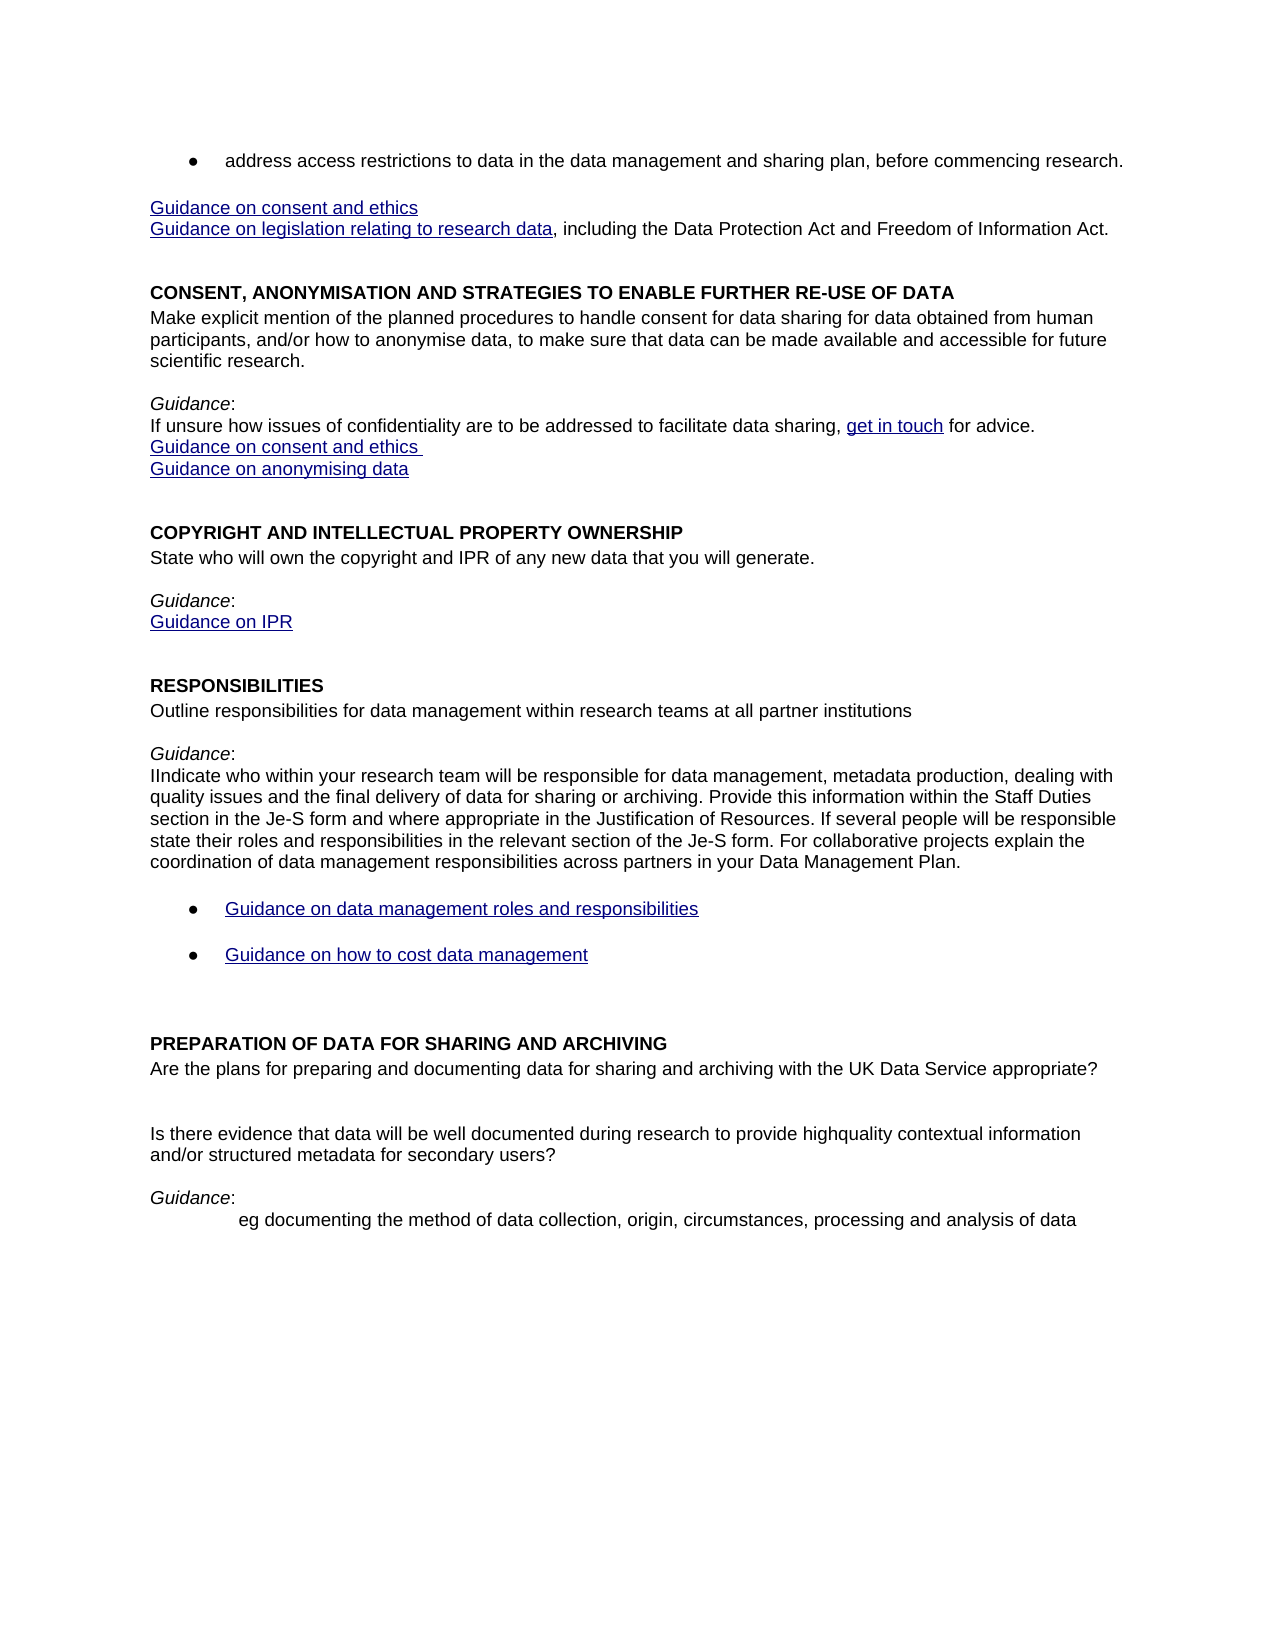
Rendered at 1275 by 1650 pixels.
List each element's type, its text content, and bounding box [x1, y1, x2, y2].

list Guidance on data management roles and responsibilities [187, 897, 1125, 919]
text eg documenting the method of data collection, origin, circumstances, processing and analysis of data [150, 1209, 1125, 1230]
subtitle Copyright and intellectual property ownership [150, 522, 1125, 543]
text IIndicate who within your research team will be responsible for data management, metadata production, dealing with quality issues and the final delivery of data for sharing or archiving. Provide this information within the Staff Duties section in the Je-S form and where appropriate in the Justification of Resources. If several people will be responsible state their roles and responsibilities in the relevant section of the Je-S form. For collaborative projects explain the coordination of data management responsibilities across partners in your Data Management Plan. [150, 765, 1125, 872]
subtitle Responsibilities [150, 675, 1125, 697]
text Guidance: [150, 1187, 1125, 1209]
text Guidance: [150, 590, 1125, 611]
text Guidance: [150, 393, 1125, 415]
text State who will own the copyright and IPR of any new data that you will generate. [150, 547, 1125, 568]
text Make explicit mention of the planned procedures to handle consent for data sharing for data obtained from human participants, and/or how to anonymise data, to make sure that data can be made available and accessible for future scientific research. [150, 307, 1125, 372]
text Guidance on consent and ethics [150, 197, 1125, 218]
text Guidance: [150, 743, 1125, 765]
subtitle Preparation of data for sharing and archiving [150, 1033, 1125, 1054]
text Is there evidence that data will be well documented during research to provide highquality contextual information and/or structured metadata for secondary users? [150, 1122, 1125, 1166]
text Guidance on consent and ethics [150, 436, 1125, 458]
text Outline responsibilities for data management within research teams at all partner institutions [150, 700, 1125, 722]
subtitle Consent, anonymisation and strategies to enable further re-use of data [150, 282, 1125, 304]
text Are the plans for preparing and documenting data for sharing and archiving with the UK Data Service appropriate? [150, 1058, 1125, 1079]
list address access restrictions to data in the data management and sharing plan, before commencing research. [187, 150, 1125, 172]
list Guidance on how to cost data management [187, 944, 1125, 966]
text Guidance on IPR [150, 611, 1125, 633]
text If unsure how issues of confidentiality are to be addressed to facilitate data sharing, get in touch for advice. [150, 415, 1125, 436]
text Guidance on anonymising data [150, 458, 1125, 479]
text Guidance on legislation relating to research data, including the Data Protection Act and Freedom of Information Act. [150, 218, 1125, 240]
